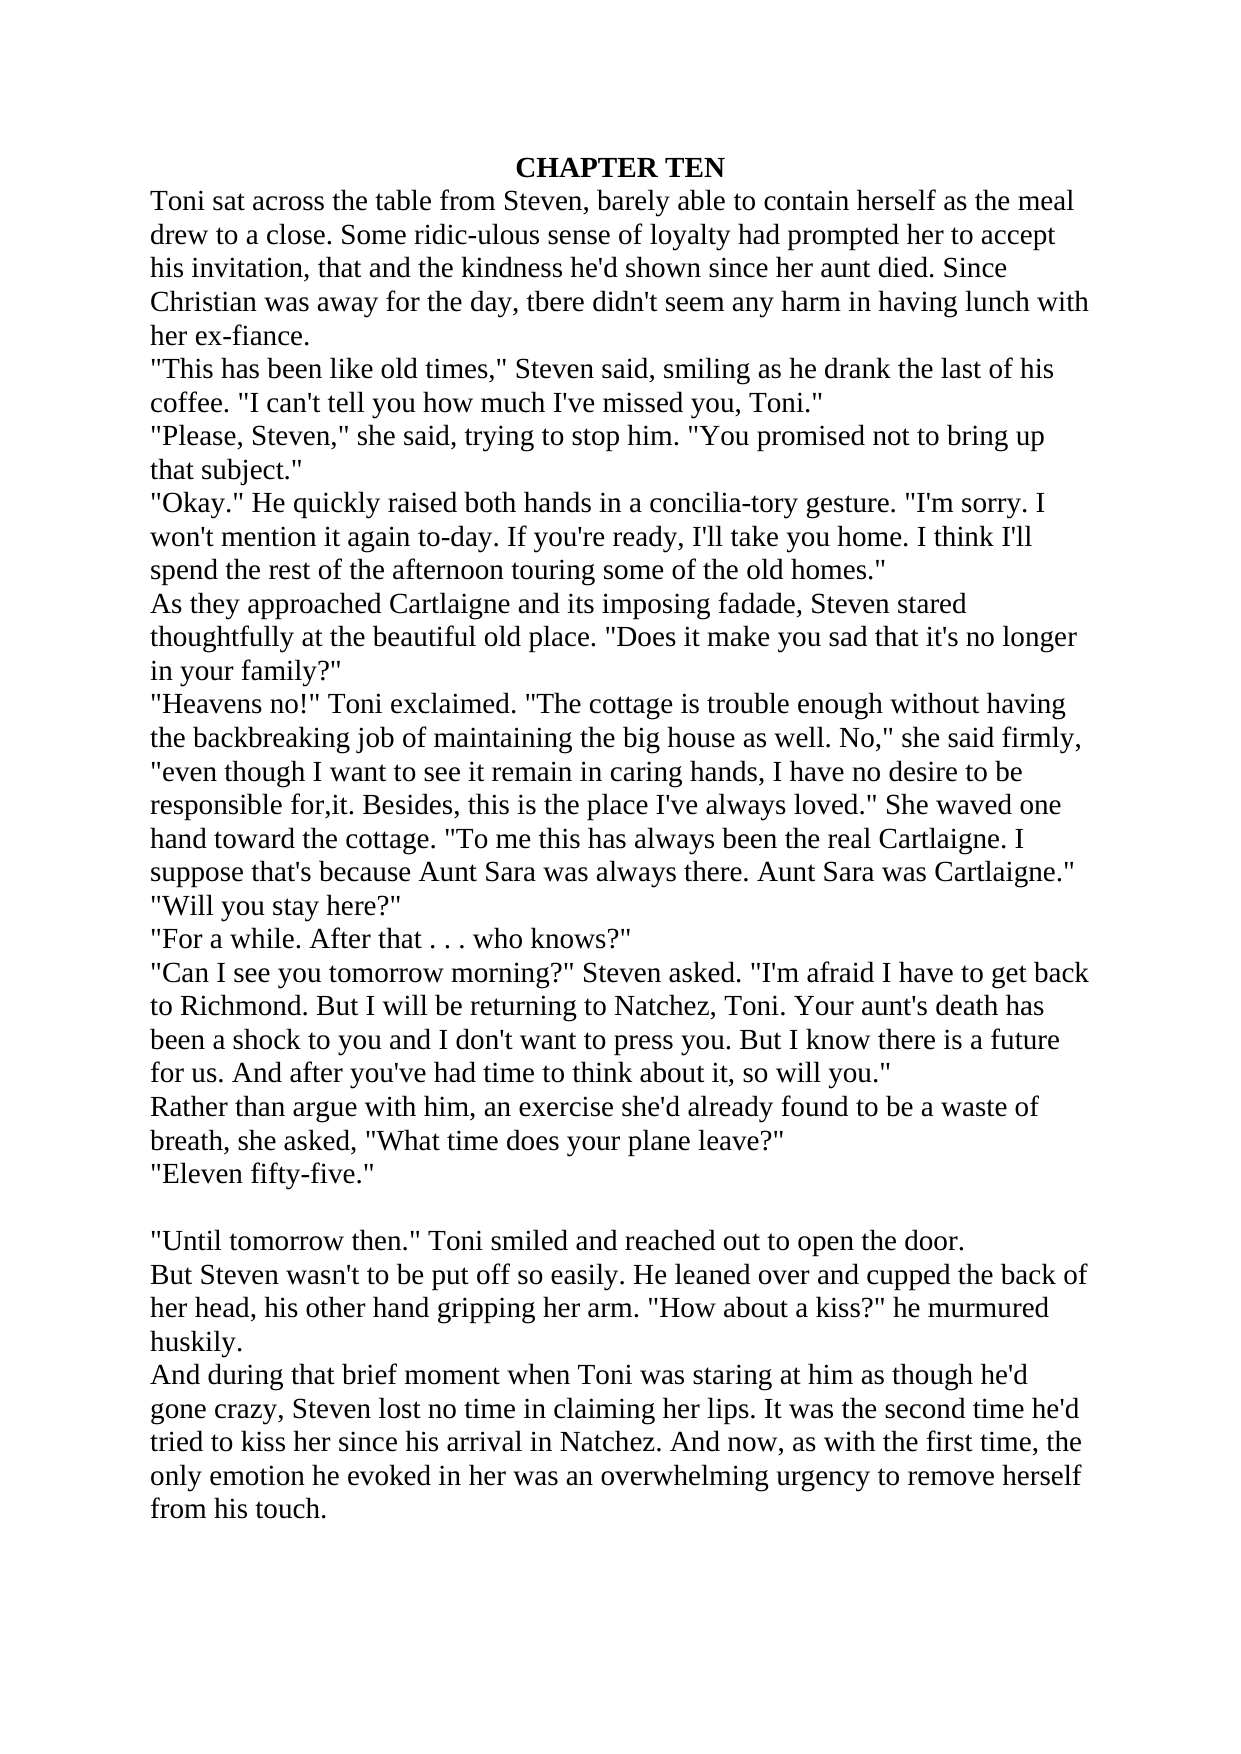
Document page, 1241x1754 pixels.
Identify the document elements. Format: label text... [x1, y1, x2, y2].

text Toni sat across the table from Steven, barely able to contain herself as the meal drew to a close. Some ridic-ulous sense of loyalty had prompted her to accept his invitation, that and the kindness he'd shown since her aunt died. Since Christian was away for the day, tbere didn't seem any harm in having lunch with her ex-fiance. [150, 183, 1090, 351]
text "Okay." He quickly raised both hands in a concilia-tory gesture. "I'm sorry. I won't mention it again to-day. If you're ready, I'll take you home. I think I'll spend the rest of the afternoon touring some of the old homes." [150, 485, 1090, 586]
text "Until tomorrow then." Toni smiled and reached out to open the door. [150, 1223, 1090, 1257]
text And during that brief moment when Toni was staring at him as though he'd gone crazy, Steven lost no time in claiming her lips. It was the second time he'd tried to kiss her since his arrival in Natchez. And now, as with the first time, the only emotion he evoked in her was an overwhelming urgency to remove herself [150, 1357, 1090, 1492]
text "This has been like old times," Steven said, smiling as he drank the last of his coffee. "I can't tell you how much I've missed you, Toni." [150, 351, 1090, 418]
text "Will you stay here?" [150, 888, 1090, 921]
text "Please, Steven," she said, trying to stop him. "You promised not to bring up that subject." [150, 418, 1090, 485]
text Rather than argue with him, an exercise she'd already found to be a waste of breath, she asked, "What time does your plane leave?" [150, 1089, 1090, 1156]
text "Can I see you tomorrow morning?" Steven asked. "I'm afraid I have to get back to Richmond. But I will be returning to Natchez, Toni. Your aunt's death has been a shock to you and I don't want to press you. But I know there is a future for us. And after you've had time to think about it, so will you." [150, 955, 1090, 1089]
text "Heavens no!" Toni exclaimed. "The cottage is trouble enough without having the backbreaking job of maintaining the big house as well. No," she said firmly, "even though I want to see it remain in caring hands, I have no desire to be responsible for,it. Besides, this is the place I've always loved." She waved one hand toward the cottage. "To me this has always been the real Cartlaigne. I suppose that's because Aunt Sara was always there. Aunt Sara was Cartlaigne." [150, 687, 1090, 888]
text CHAPTER TEN [150, 150, 1090, 183]
text As they approached Cartlaigne and its imposing fadade, Steven stared thoughtfully at the beautiful old place. "Does it make you sad that it's no longer in your family?" [150, 586, 1090, 687]
text from his touch. [150, 1492, 1090, 1525]
text "Eleven fifty-five." [150, 1156, 1090, 1190]
text But Steven wasn't to be put off so easily. He leaned over and cupped the back of her head, his other hand gripping her arm. "How about a kiss?" he murmured huskily. [150, 1257, 1090, 1357]
text "For a while. After that . . . who knows?" [150, 921, 1090, 955]
